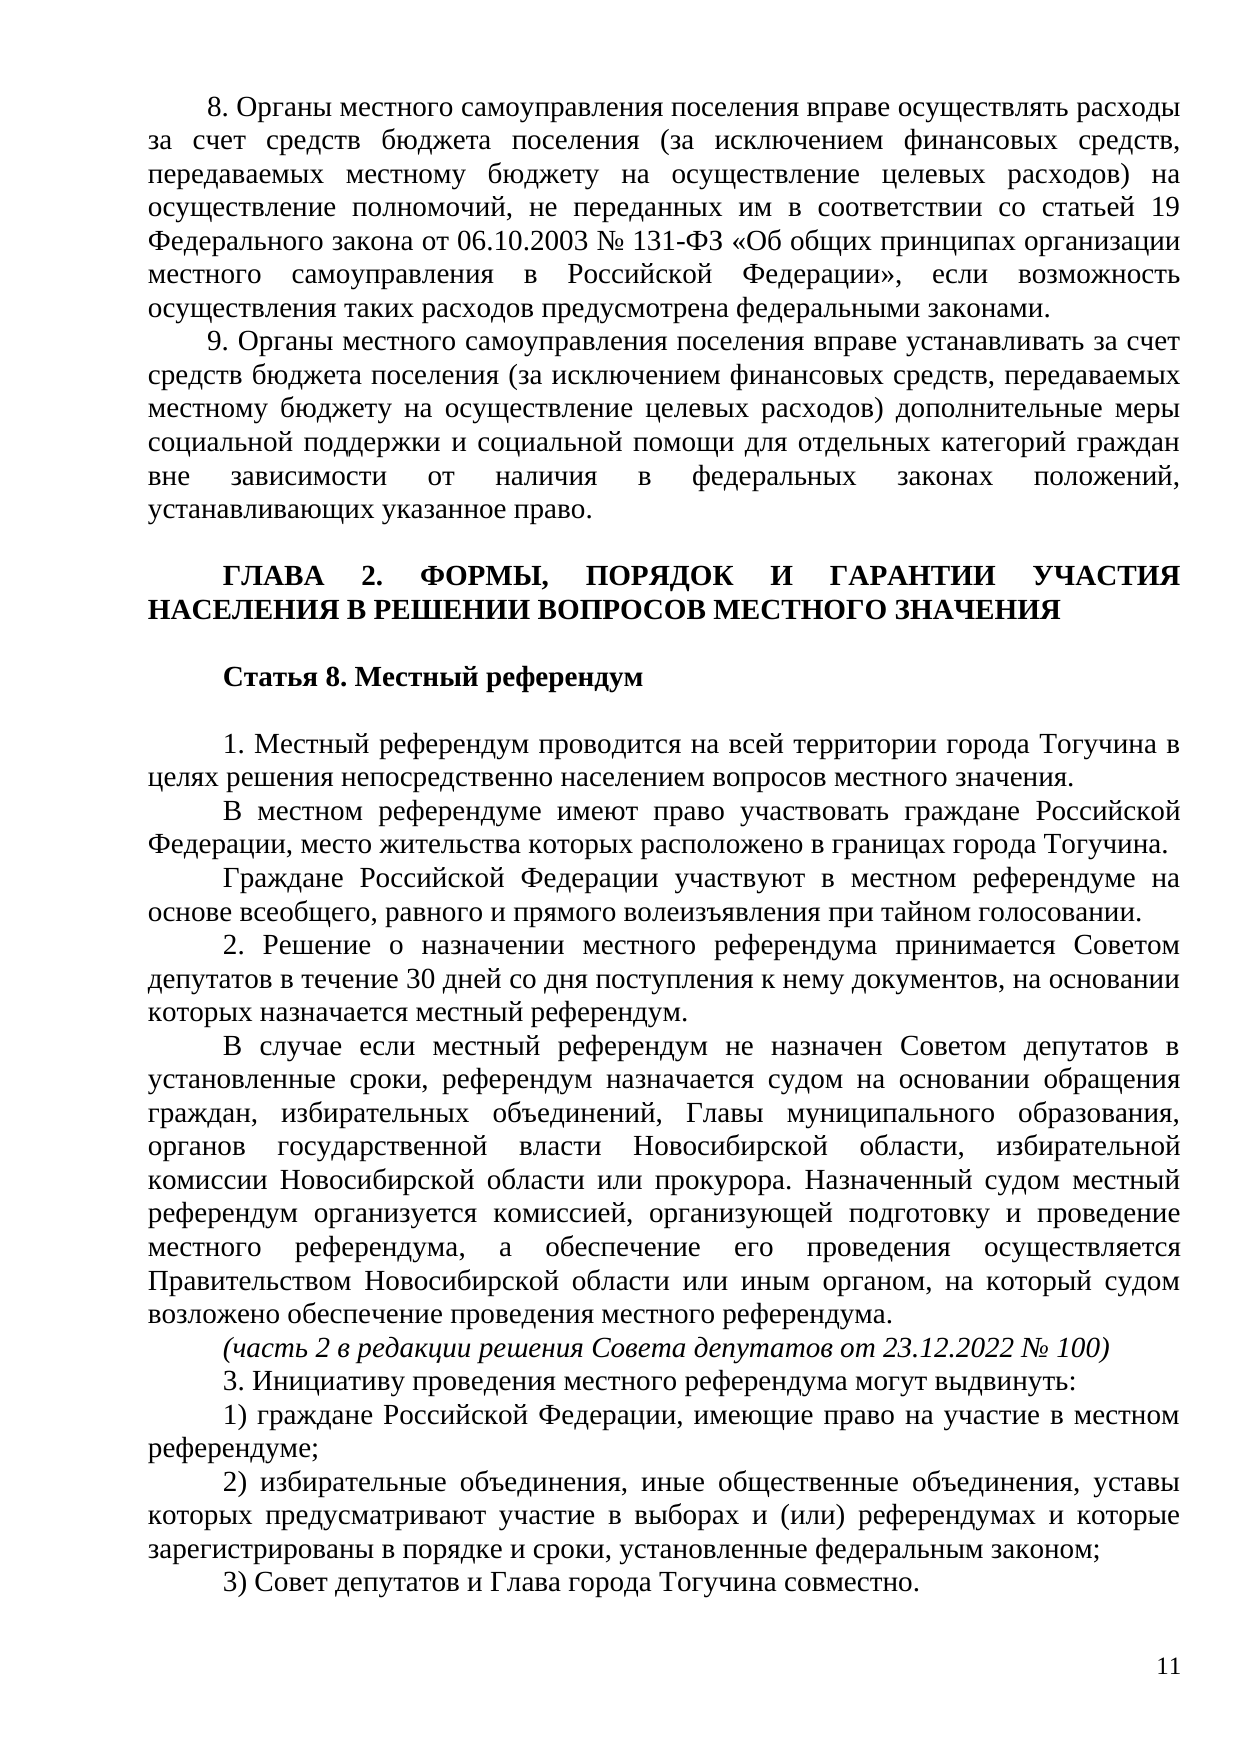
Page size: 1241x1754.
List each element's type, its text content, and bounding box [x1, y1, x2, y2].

text (часть 2 в редакции решения Совета депутатов от 23.12.2022 № 100) [148, 1330, 1181, 1363]
text 8. Органы местного самоуправления поселения вправе осуществлять расходы за счет средств бюджета поселения (за исключением финансовых средств, передаваемых местному бюджету на осуществление целевых расходов) на осуществление полномочий, не переданных им в соответствии со статьей 19 Федерального закона от 06.10.2003 № 131-ФЗ «Об общих принципах организации местного самоуправления в Российской Федерации», если возможность осуществления таких расходов предусмотрена федеральными законами. [148, 89, 1181, 323]
text В местном референдуме имеют право участвовать граждане Российской Федерации, место жительства которых расположено в границах города Тогучина. [148, 793, 1181, 860]
text 3. Инициативу проведения местного референдума могут выдвинуть: [148, 1363, 1181, 1397]
text 2) избирательные объединения, иные общественные объединения, уставы которых предусматривают участие в выборах и (или) референдумах и которые зарегистрированы в порядке и сроки, установленные федеральным законом; [148, 1464, 1181, 1564]
text 1) граждане Российской Федерации, имеющие право на участие в местном референдуме; [148, 1397, 1181, 1464]
text 3) Совет депутатов и Глава города Тогучина совместно. [148, 1564, 1181, 1598]
text Граждане Российской Федерации участвуют в местном референдуме на основе всеобщего, равного и прямого волеизъявления при тайном голосовании. [148, 860, 1181, 927]
text В случае если местный референдум не назначен Советом депутатов в установленные сроки, референдум назначается судом на основании обращения граждан, избирательных объединений, Главы муниципального образования, органов государственной власти Новосибирской области, избирательной комиссии Новосибирской области или прокурора. Назначенный судом местный референдум организуется комиссией, организующей подготовку и проведение местного референдума, а обеспечение его проведения осуществляется Правительством Новосибирской области или иным органом, на который судом возложено обеспечение проведения местного референдума. [148, 1028, 1181, 1330]
text 1. Местный референдум проводится на всей территории города Тогучина в целях решения непосредственно населением вопросов местного значения. [148, 726, 1181, 793]
text 9. Органы местного самоуправления поселения вправе устанавливать за счет средств бюджета поселения (за исключением финансовых средств, передаваемых местному бюджету на осуществление целевых расходов) дополнительные меры социальной поддержки и социальной помощи для отдельных категорий граждан вне зависимости от наличия в федеральных законах положений, устанавливающих указанное право. [148, 323, 1181, 525]
text 2. Решение о назначении местного референдума принимается Советом депутатов в течение 30 дней со дня поступления к нему документов, на основании которых назначается местный референдум. [148, 927, 1181, 1028]
text ГЛАВА 2. ФОРМЫ, ПОРЯДОК И ГАРАНТИИ УЧАСТИЯ НАСЕЛЕНИЯ В РЕШЕНИИ ВОПРОСОВ МЕСТНОГО ЗНАЧЕНИЯ [148, 558, 1181, 625]
text Статья 8. Местный референдум [148, 659, 1181, 692]
